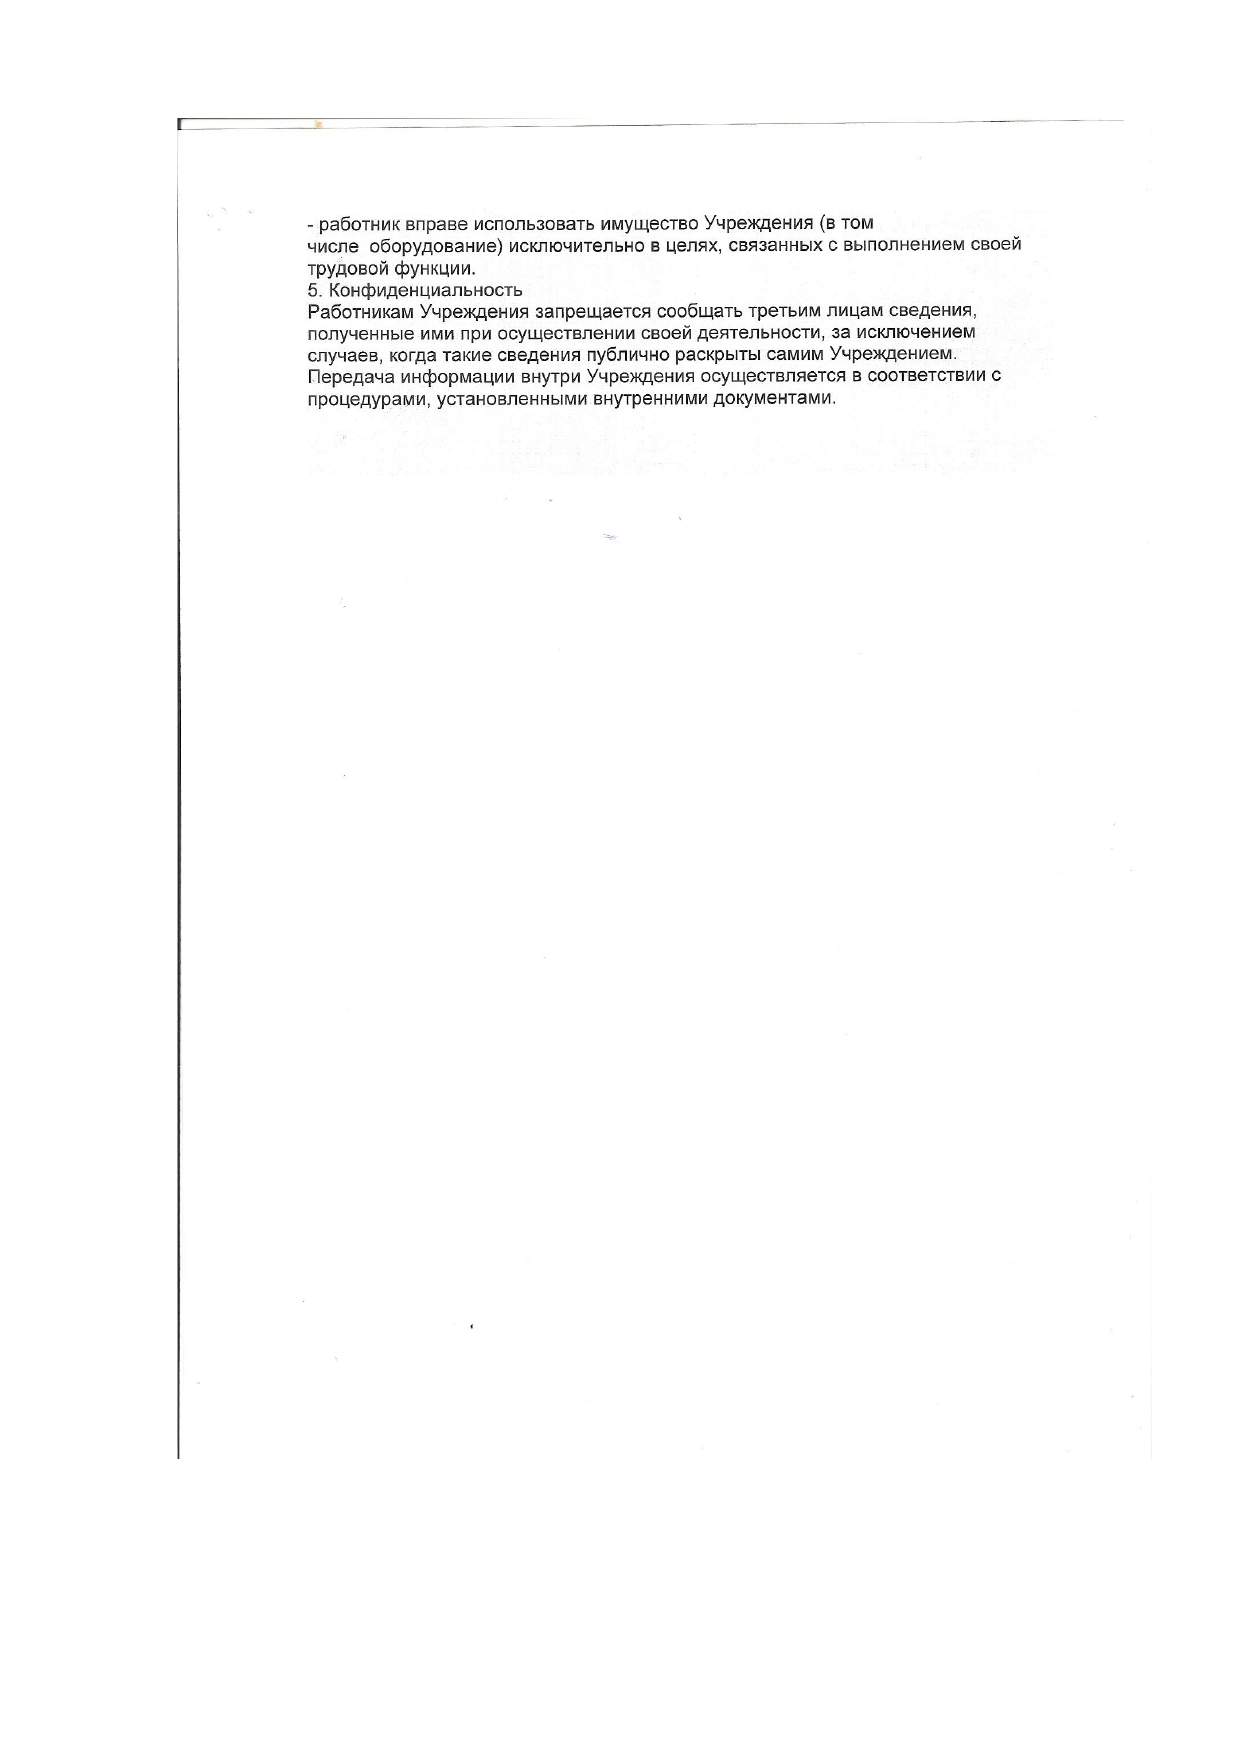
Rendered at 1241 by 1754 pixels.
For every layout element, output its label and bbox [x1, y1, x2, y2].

picture [177, 118, 1152, 1459]
